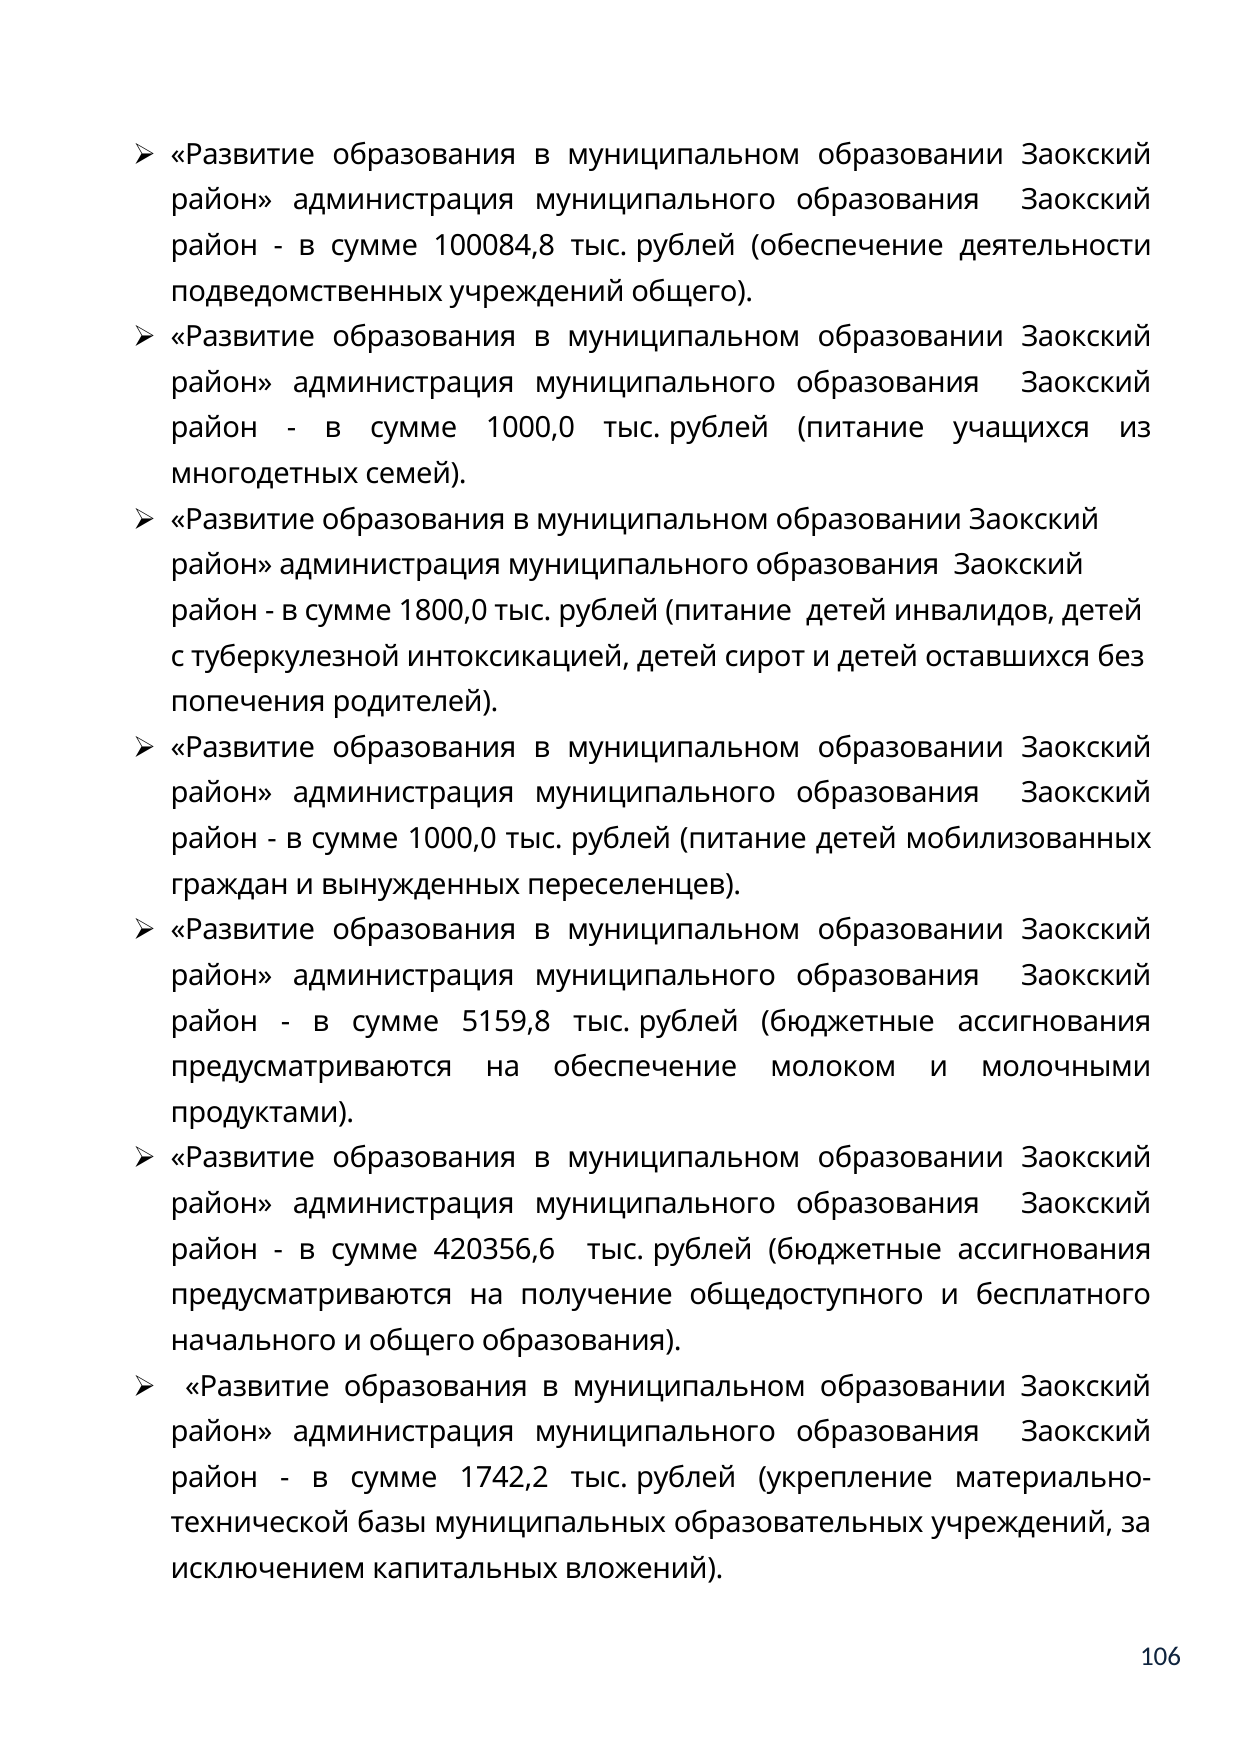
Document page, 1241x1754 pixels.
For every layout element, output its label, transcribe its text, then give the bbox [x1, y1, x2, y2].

list «Развитие образования в муниципальном образовании Заокский район» администрация муниципального образования Заокский район - в сумме 1800,0 тыс. рублей (питание детей инвалидов, детей с туберкулезной интоксикацией, детей сирот и детей оставшихся без попечения родителей). [133, 498, 1152, 720]
list «Развитие образования в муниципальном образовании Заокский район» администрация муниципального образования Заокский район - в сумме 5159,8 тыс. рублей (бюджетные ассигнования предусматриваются на обеспечение молоком и молочными продуктами). [133, 908, 1152, 1131]
list «Развитие образования в муниципальном образовании Заокский район» администрация муниципального образования Заокский район - в сумме 1000,0 тыс. рублей (питание учащихся из многодетных семей). [133, 315, 1152, 492]
list «Развитие образования в муниципальном образовании Заокский район» администрация муниципального образования Заокский район - в сумме 1742,2 тыс. рублей (укрепление материально-технической базы муниципальных образовательных учреждений, за исключением капитальных вложений). [133, 1365, 1152, 1587]
list «Развитие образования в муниципальном образовании Заокский район» администрация муниципального образования Заокский район - в сумме 100084,8 тыс. рублей (обеспечение деятельности подведомственных учреждений общего). [133, 133, 1152, 309]
list «Развитие образования в муниципальном образовании Заокский район» администрация муниципального образования Заокский район - в сумме 1000,0 тыс. рублей (питание детей мобилизованных граждан и вынужденных переселенцев). [133, 726, 1152, 903]
list «Развитие образования в муниципальном образовании Заокский район» администрация муниципального образования Заокский район - в сумме 420356,6 тыс. рублей (бюджетные ассигнования предусматриваются на получение общедоступного и бесплатного начального и общего образования). [133, 1137, 1152, 1359]
